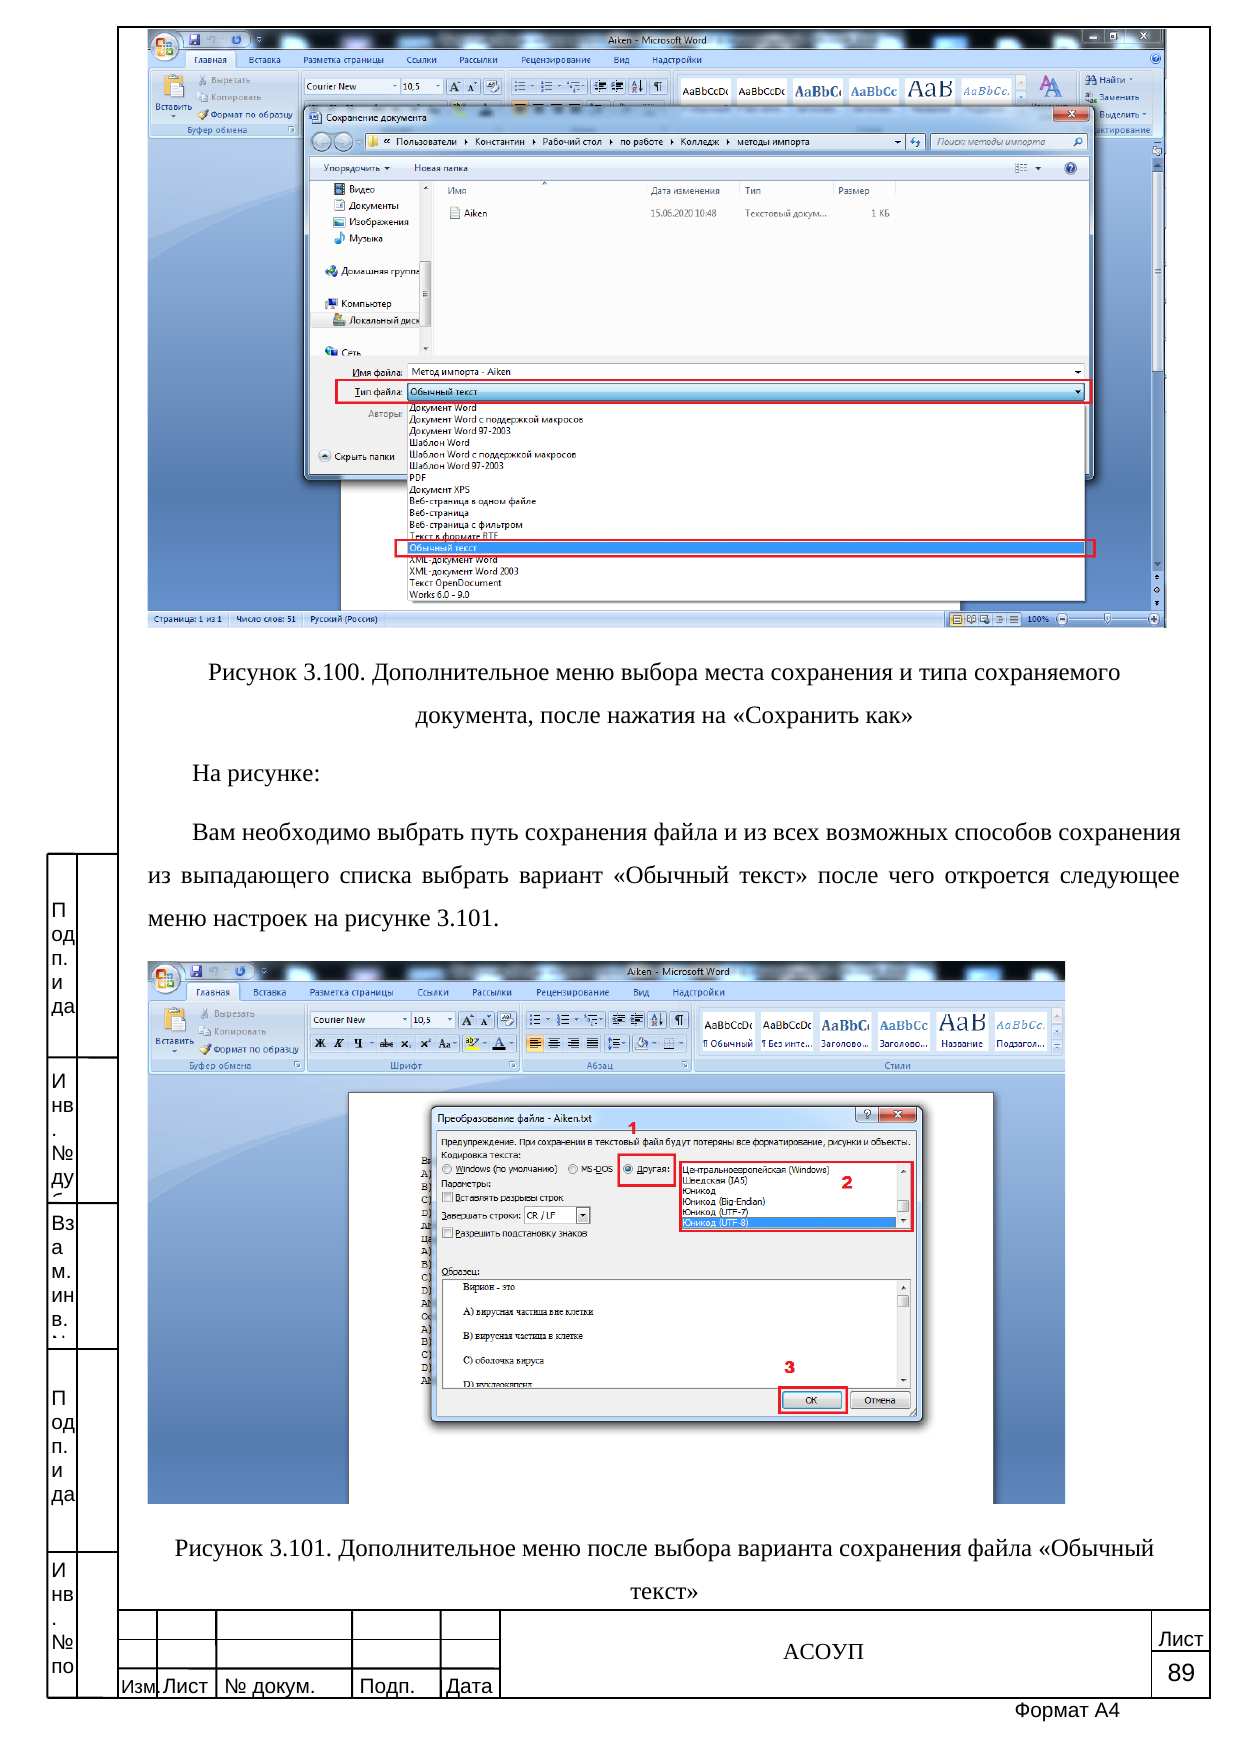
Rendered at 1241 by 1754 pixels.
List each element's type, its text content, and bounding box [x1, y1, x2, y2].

list Вам необходимо выбрать путь сохранения файла и из всех возможных способов сохранения из выпадающего списка выбрать вариант «Обычный текст» после чего откроется следующее меню настроек на рисунке 3.101. [148, 817, 1181, 932]
list Рисунок 3.101. Дополнительное меню после выбора варианта сохранения файла «Обычный текст» [148, 1533, 1181, 1604]
list На рисунке: [148, 758, 1181, 787]
picture [147, 29, 1167, 628]
list Рисунок 3.100. Дополнительное меню выбора места сохранения и типа сохраняемого документа, после нажатия на «Сохранить как» [148, 657, 1181, 729]
picture [147, 961, 1066, 1504]
